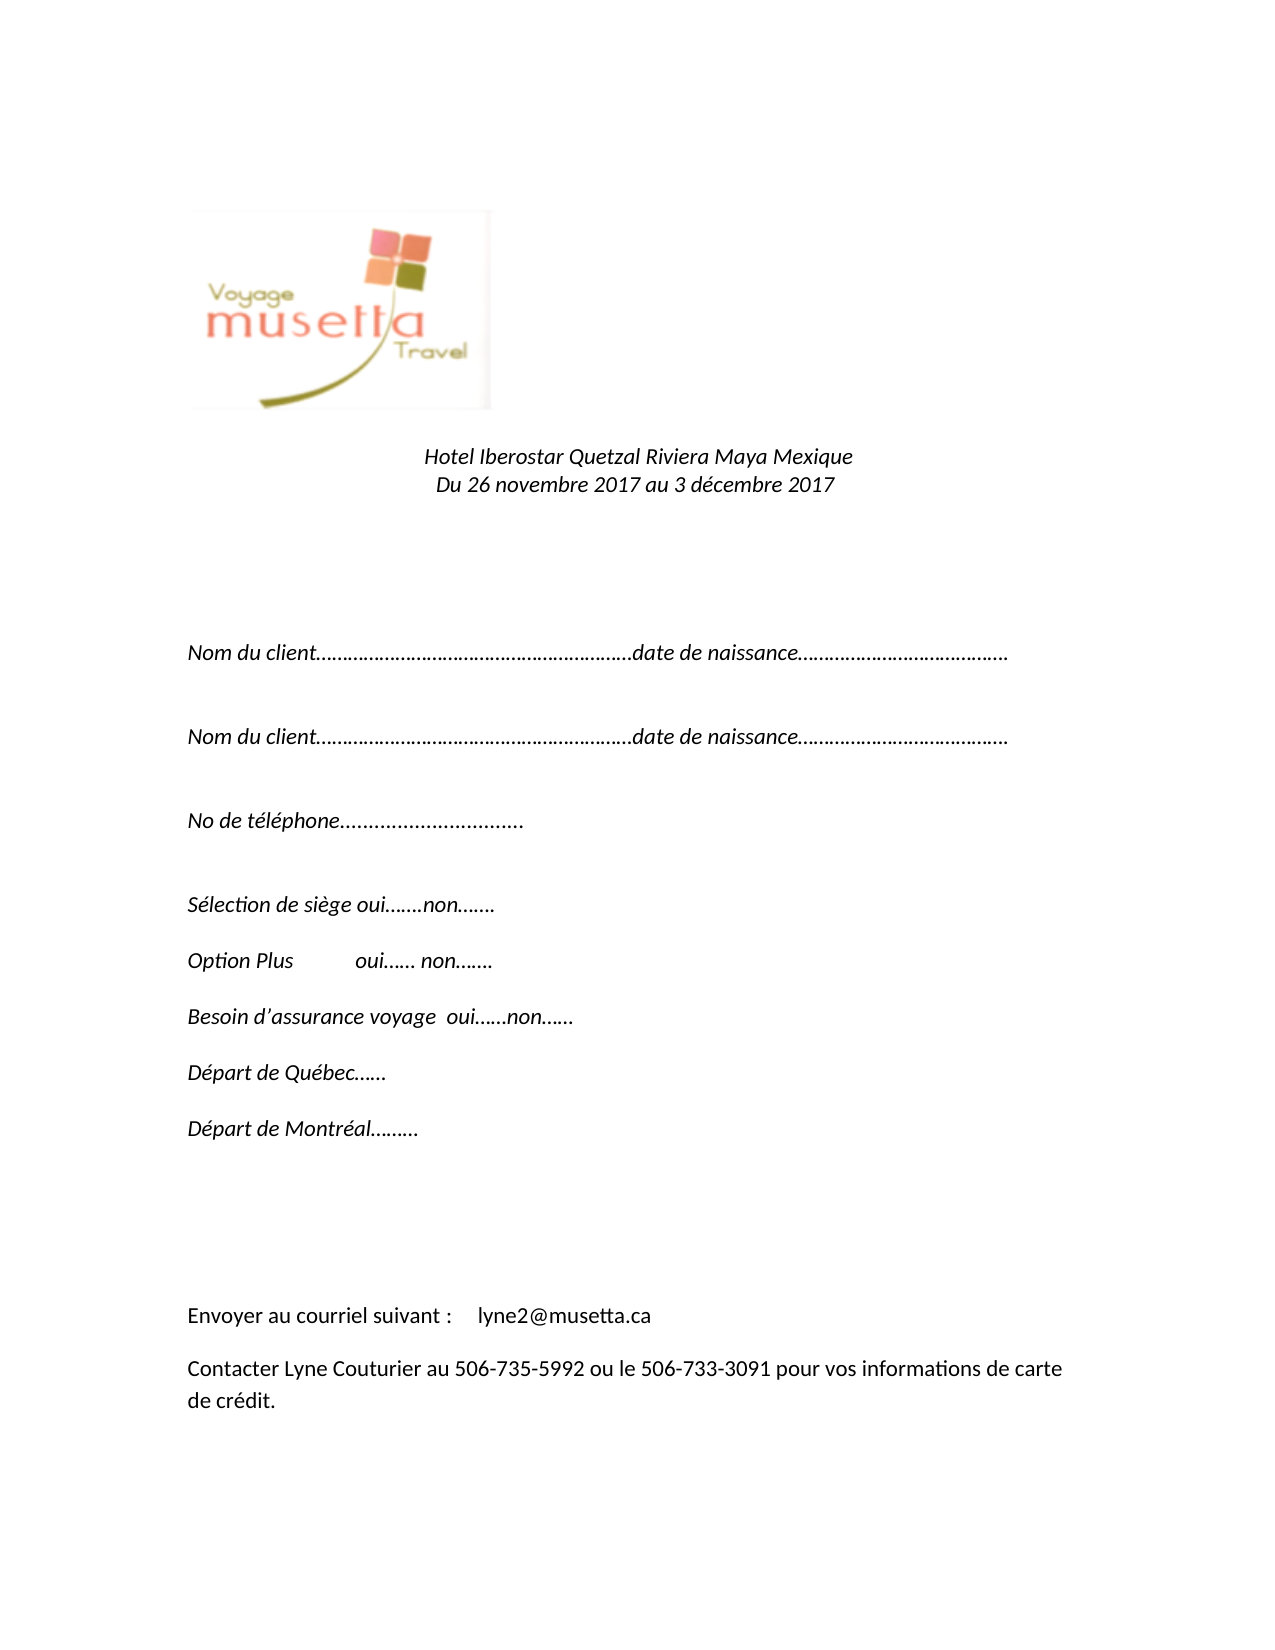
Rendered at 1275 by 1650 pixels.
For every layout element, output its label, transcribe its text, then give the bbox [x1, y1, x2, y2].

text Départ de Montréal……… [187, 1114, 1087, 1142]
text No de téléphone................................ [187, 806, 1087, 834]
text Hotel Iberostar Quetzal Riviera Maya Mexique [187, 442, 1087, 470]
text Du 26 novembre 2017 au 3 décembre 2017 [187, 470, 1087, 498]
text Option Plus oui…… non……. [187, 946, 1087, 974]
text Contacter Lyne Couturier au 506-735-5992 ou le 506-733-3091 pour vos informations de carte de crédit. [187, 1354, 1087, 1415]
picture [187, 206, 499, 414]
text Nom du client……………………………………………………date de naissance…………………………………. [187, 722, 1087, 750]
text Besoin d’assurance voyage oui……non…… [187, 1002, 1087, 1030]
text Sélection de siège oui…….non……. [187, 890, 1087, 918]
text Envoyer au courriel suivant : lyne2@musetta.ca [187, 1301, 1087, 1329]
text Départ de Québec…… [187, 1058, 1087, 1086]
text Nom du client……………………………………………………date de naissance…………………………………. [187, 638, 1087, 666]
